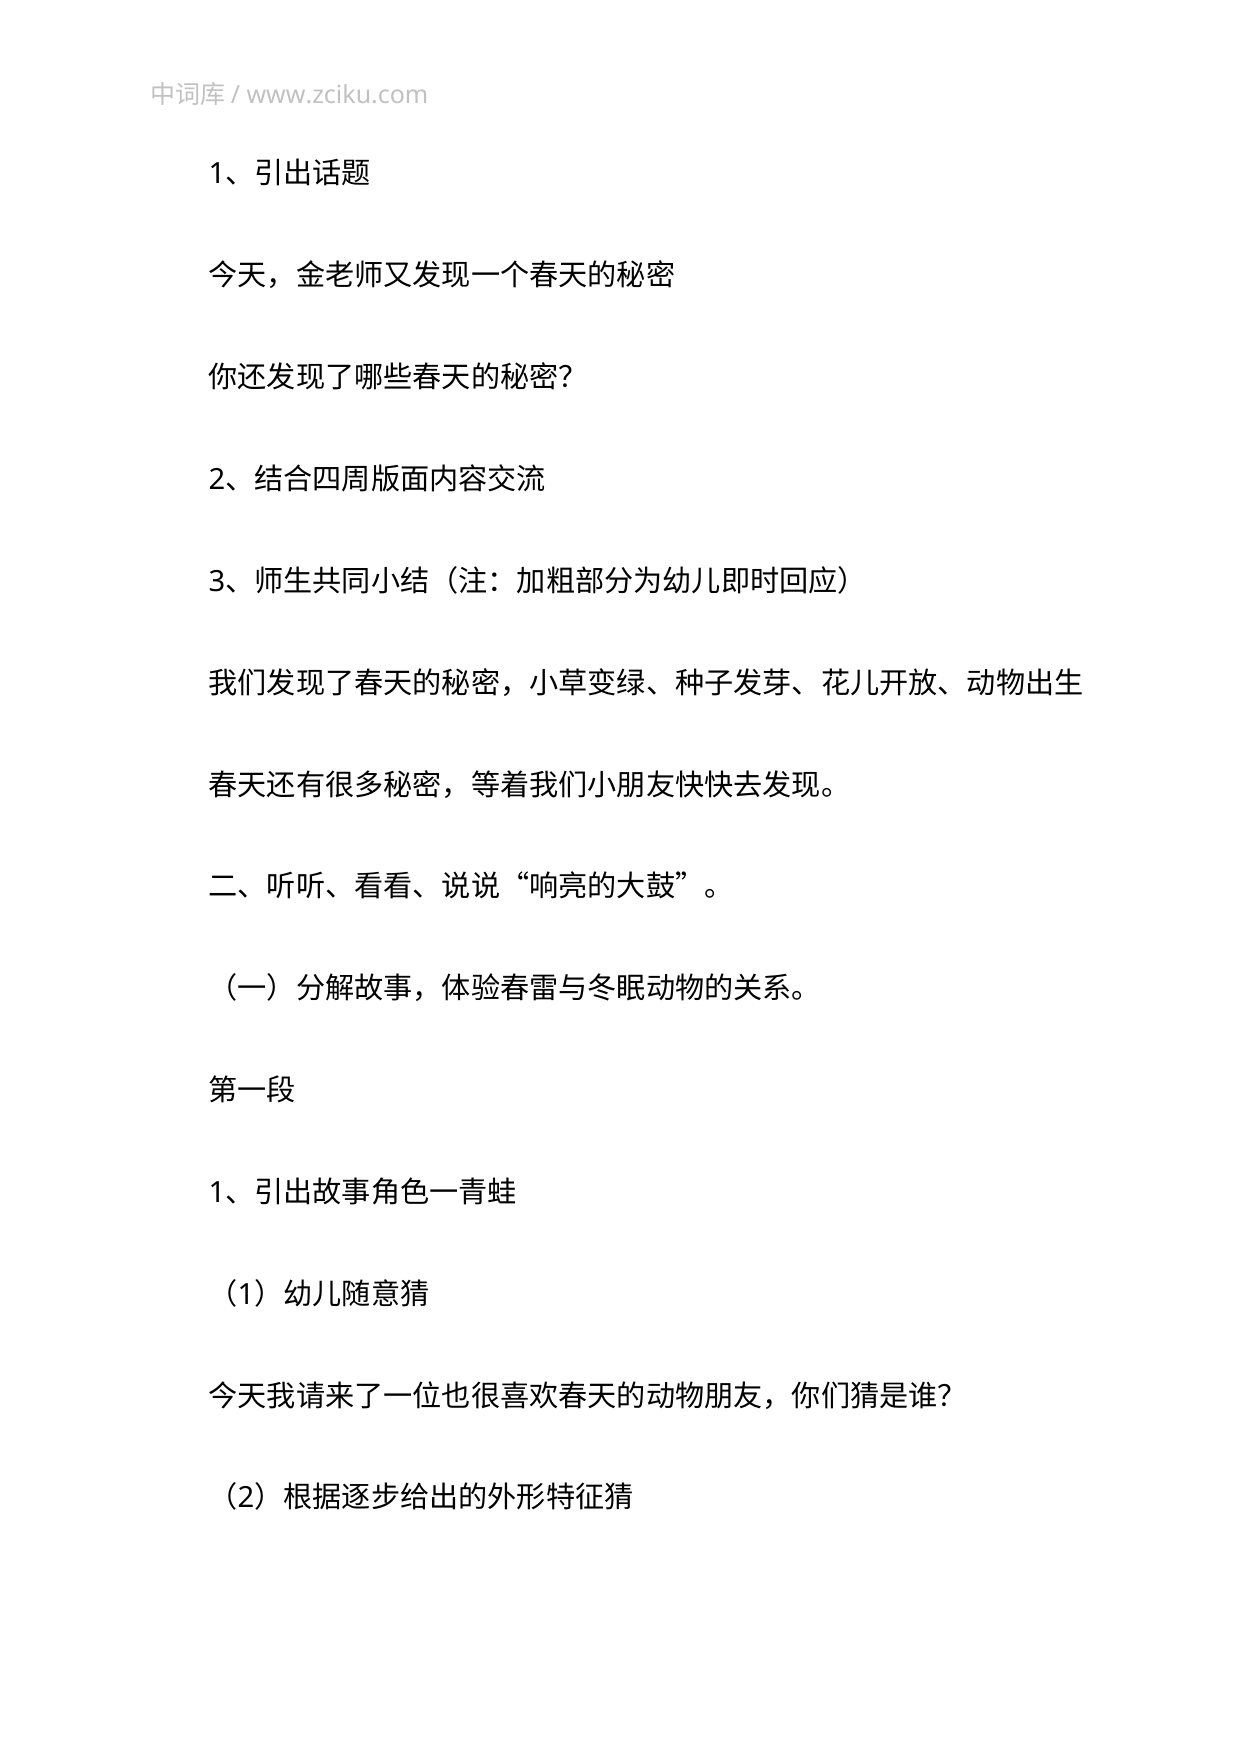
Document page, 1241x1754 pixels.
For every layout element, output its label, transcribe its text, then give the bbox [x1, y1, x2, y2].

text （2）根据逐步给出的外形特征猜 [150, 1474, 1090, 1516]
text 你还发现了哪些春天的秘密？ [150, 354, 1090, 396]
text （一）分解故事，体验春雷与冬眠动物的关系。 [150, 965, 1090, 1007]
text 春天还有很多秘密，等着我们小朋友快快去发现。 [150, 761, 1090, 803]
text 1、引出故事角色一青蛙 [150, 1168, 1090, 1211]
text 二、听听、看看、说说“响亮的大鼓”。 [150, 863, 1090, 905]
text 今天我请来了一位也很喜欢春天的动物朋友，你们猜是谁？ [150, 1372, 1090, 1414]
text 今天，金老师又发现一个春天的秘密 [150, 252, 1090, 294]
text （1）幼儿随意猜 [150, 1270, 1090, 1313]
text 3、师生共同小结（注：加粗部分为幼儿即时回应） [150, 557, 1090, 600]
text 我们发现了春天的秘密，小草变绿、种子发芽、花儿开放、动物出生 [150, 659, 1090, 702]
text 1、引出话题 [150, 150, 1090, 192]
text 第一段 [150, 1067, 1090, 1109]
text 2、结合四周版面内容交流 [150, 456, 1090, 498]
